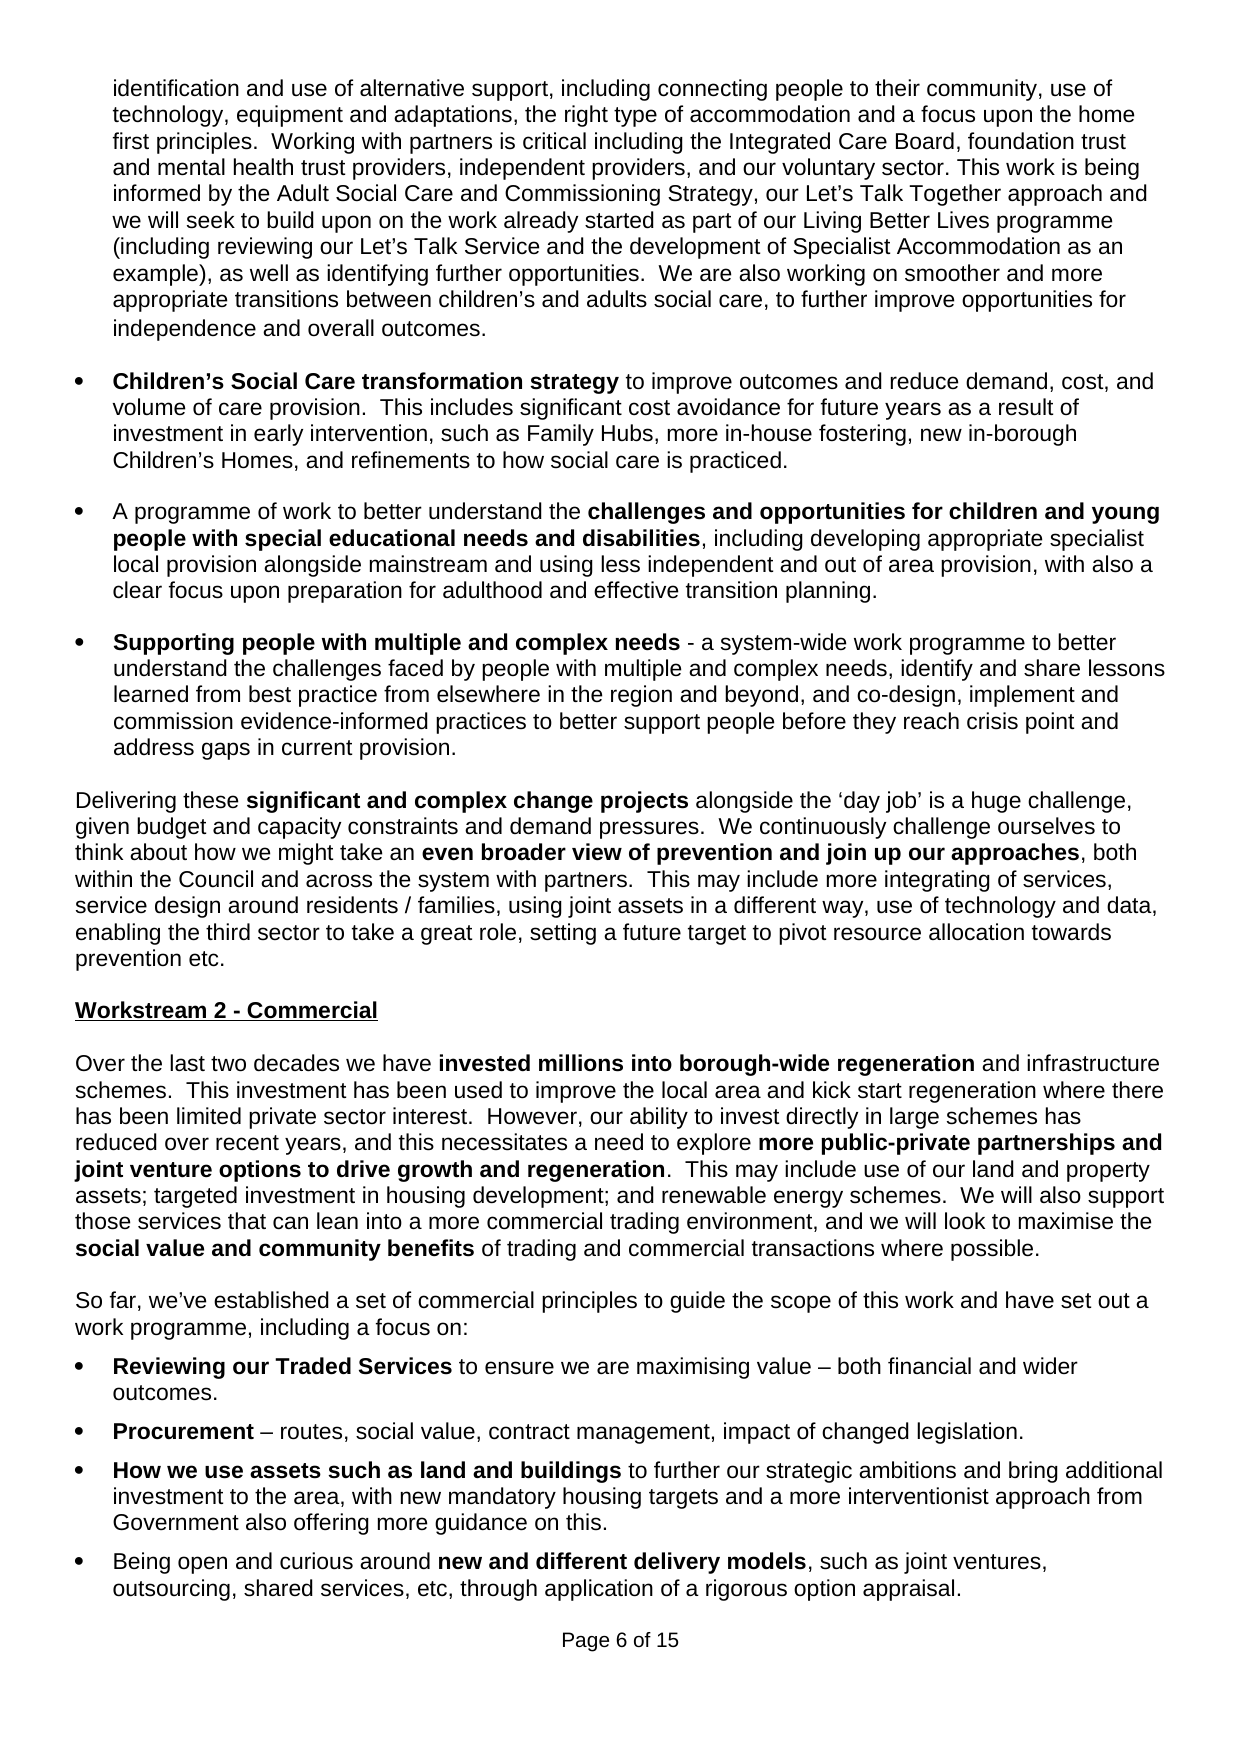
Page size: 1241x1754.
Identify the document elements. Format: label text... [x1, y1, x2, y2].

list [75, 75, 1165, 343]
text Over the last two decades we have invested millions into borough-wide regeneration and infrastructure schemes. This investment has been used to improve the local area and kick start regeneration where there has been limited private sector interest. However, our ability to invest directly in large schemes has reduced over recent years, and this necessitates a need to explore more public-private partnerships and joint venture options to drive growth and regeneration. This may include use of our land and property assets; targeted investment in housing development; and renewable energy schemes. We will also support those services that can lean into a more commercial trading environment, and we will look to maximise the social value and community benefits of trading and commercial transactions where possible. [75, 1050, 1165, 1261]
list Procurement – routes, social value, contract management, impact of changed legislation. [75, 1418, 1165, 1444]
list A programme of work to better understand the challenges and opportunities for children and young people with special educational needs and disabilities, including developing appropriate specialist local provision alongside mainstream and using less independent and out of area provision, with also a clear focus upon preparation for adulthood and effective transition planning. [75, 498, 1165, 603]
list How we use assets such as land and buildings to further our strategic ambitions and bring additional investment to the area, with new mandatory housing targets and a more interventionist approach from Government also offering more guidance on this. [75, 1457, 1165, 1536]
text Workstream 2 - Commercial [75, 997, 1165, 1024]
list Supporting people with multiple and complex needs - a system-wide work programme to better understand the challenges faced by people with multiple and complex needs, identify and share lessons learned from best practice from elsewhere in the region and beyond, and co-design, implement and commission evidence-informed practices to better support people before they reach crisis point and address gaps in current provision. [75, 628, 1165, 760]
list Being open and curious around new and different delivery models, such as joint ventures, outsourcing, shared services, etc, through application of a rigorous option appraisal. [75, 1548, 1165, 1601]
list Children’s Social Care transformation strategy to improve outcomes and reduce demand, cost, and volume of care provision. This includes significant cost avoidance for future years as a result of investment in early intervention, such as Family Hubs, more in-house fostering, new in-borough Children’s Homes, and refinements to how social care is practiced. [75, 368, 1165, 473]
text Delivering these significant and complex change projects alongside the ‘day job’ is a huge challenge, given budget and capacity constraints and demand pressures. We continuously challenge ourselves to think about how we might take an even broader view of prevention and join up our approaches, both within the Council and across the system with partners. This may include more integrating of services, service design around residents / families, using joint assets in a different way, use of technology and data, enabling the third sector to take a great role, setting a future target to pivot resource allocation towards prevention etc. [75, 787, 1165, 971]
text So far, we’ve established a set of commercial principles to guide the scope of this work and have set out a work programme, including a focus on: [75, 1287, 1165, 1340]
list Reviewing our Traded Services to ensure we are maximising value – both financial and wider outcomes. [75, 1353, 1165, 1405]
